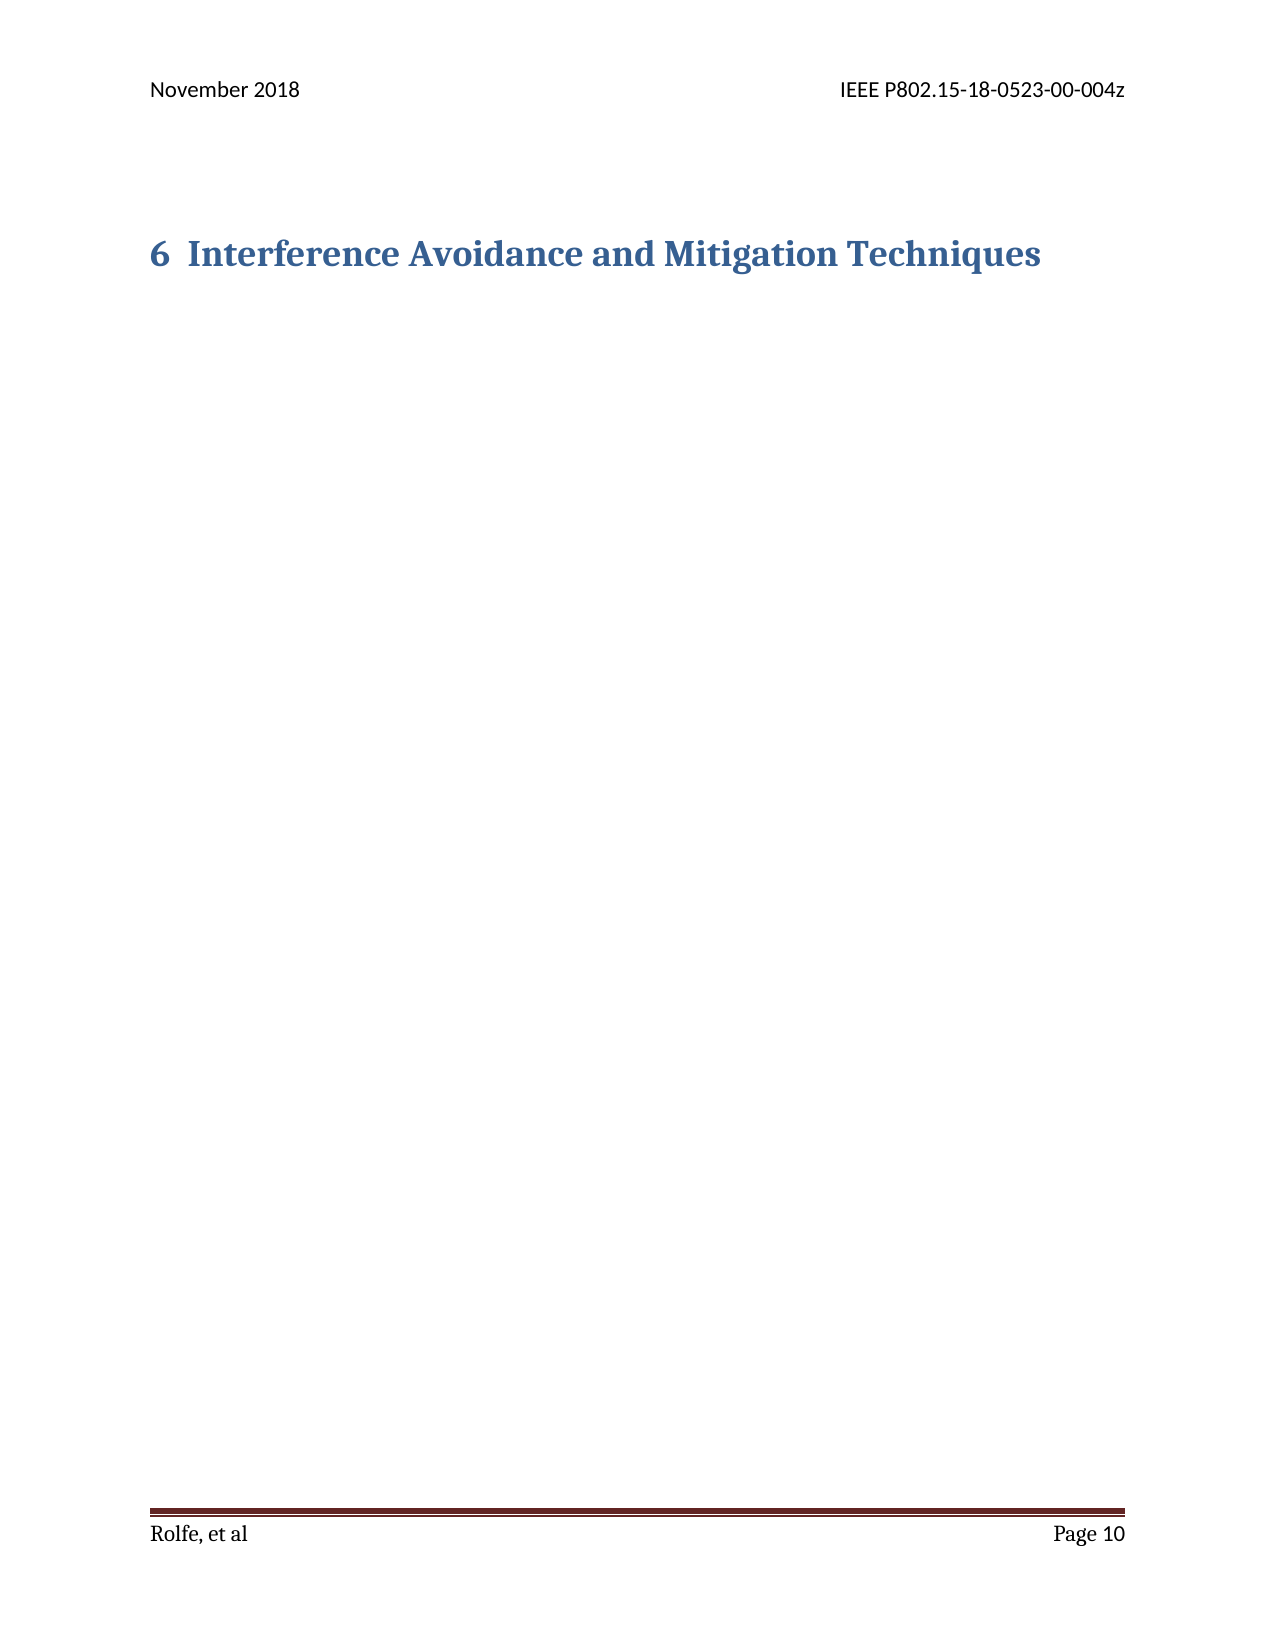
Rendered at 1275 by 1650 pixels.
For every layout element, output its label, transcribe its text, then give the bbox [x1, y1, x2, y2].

subtitle Interference Avoidance and Mitigation Techniques [150, 232, 1125, 275]
